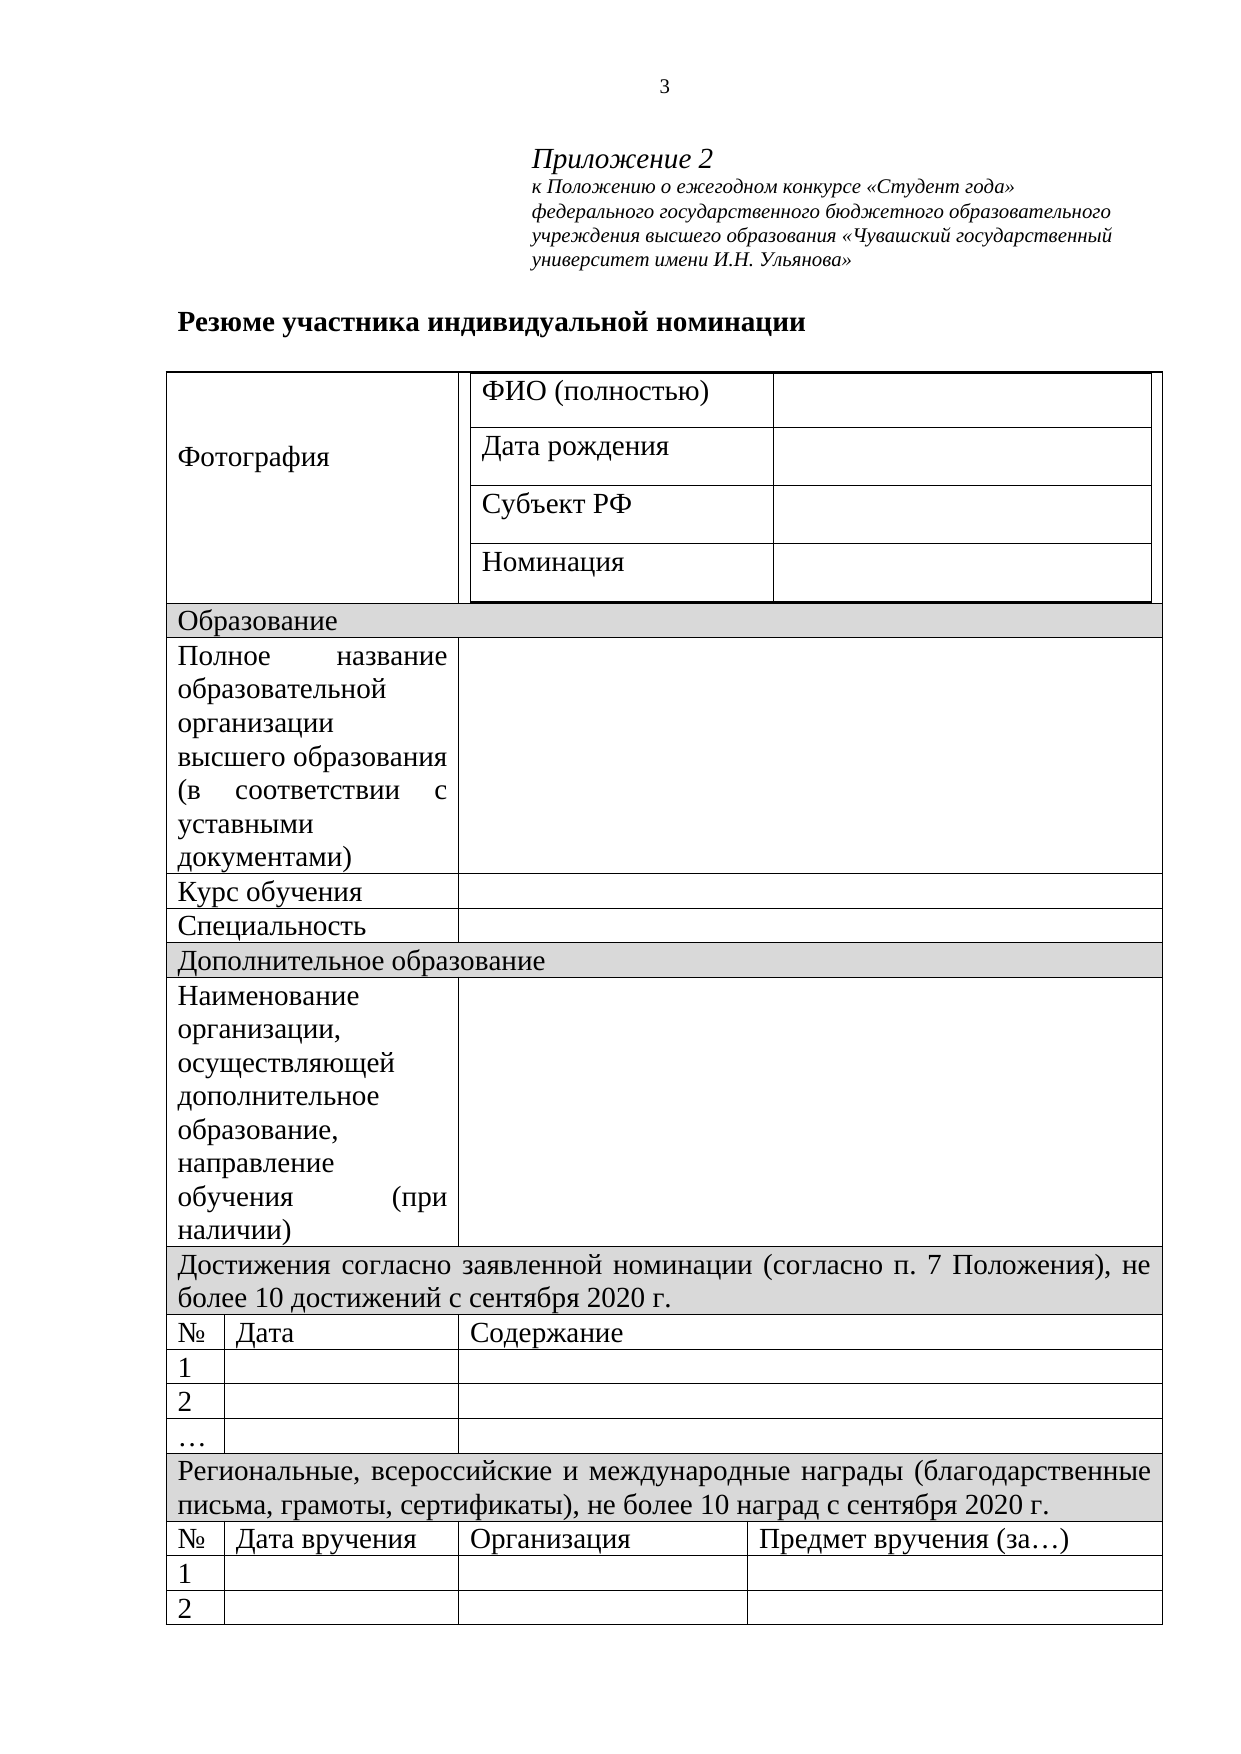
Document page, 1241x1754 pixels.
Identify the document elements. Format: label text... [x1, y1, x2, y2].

table_cell Специальность [167, 909, 458, 942]
table_cell Дата вручения [225, 1522, 458, 1555]
text к Положению о ежегодном конкурсе «Студент года» [532, 174, 1152, 198]
table_cell Достижения согласно заявленной номинации (согласно п. 7 Положения), не более 10 достижений с сентября 2020 г. [167, 1247, 1162, 1314]
table_header [471, 544, 773, 601]
table_cell Предмет вручения (за…) [748, 1522, 1162, 1555]
table_cell [225, 1419, 458, 1452]
table_cell [225, 1556, 458, 1590]
table_header Фотография [167, 373, 458, 602]
table_header [471, 374, 773, 427]
table_cell [459, 1419, 1162, 1452]
table_cell 1 [167, 1556, 224, 1590]
table_cell [225, 1591, 458, 1624]
table_cell [748, 1556, 1162, 1590]
table_cell Курс обучения [167, 874, 458, 907]
table_cell № [167, 1315, 224, 1349]
table_header [471, 428, 773, 485]
table_cell [459, 1350, 1162, 1383]
table_cell [459, 638, 1162, 873]
table_header [774, 428, 1151, 485]
table_cell № [167, 1522, 224, 1555]
table_cell [459, 1384, 1162, 1418]
table_header [471, 486, 773, 543]
table_cell [459, 1556, 747, 1590]
table_cell Образование [167, 604, 1162, 637]
table_header [774, 544, 1151, 601]
table_cell [748, 1591, 1162, 1624]
table_cell [225, 1384, 458, 1418]
text Приложение 2 [532, 141, 1152, 174]
table_cell [459, 874, 1162, 907]
table_cell Содержание [459, 1315, 1162, 1349]
table_cell [225, 1350, 458, 1383]
table_cell [459, 909, 1162, 942]
text Резюме участника индивидуальной номинации [177, 304, 1152, 338]
table_cell Региональные, всероссийские и международные награды (благодарственные письма, грамоты, сертификаты), не более 10 наград с сентября 2020 г. [167, 1454, 1162, 1521]
table_header [774, 486, 1151, 543]
table_cell [459, 1591, 747, 1624]
table_cell Полное название образовательной организации высшего образования (в соответствии с уставными документами) [167, 638, 458, 873]
table_cell Наименование организации, осуществляющей дополнительное образование, направление обучения (при наличии) [167, 978, 458, 1246]
table_header [774, 374, 1151, 427]
text федерального государственного бюджетного образовательного учреждения высшего образования «Чувашский государственный университет имени И.Н. Ульянова» [532, 198, 1152, 271]
table_cell 1 [167, 1350, 224, 1383]
table_cell Организация [459, 1522, 747, 1555]
table_cell … [167, 1419, 224, 1452]
table_cell 2 [167, 1384, 224, 1418]
table_cell Дополнительное образование [167, 943, 1162, 977]
table_header [459, 373, 470, 602]
table_cell Дата [225, 1315, 458, 1349]
table_header [1152, 373, 1162, 602]
table_cell [459, 978, 1162, 1246]
table_cell 2 [167, 1591, 224, 1624]
